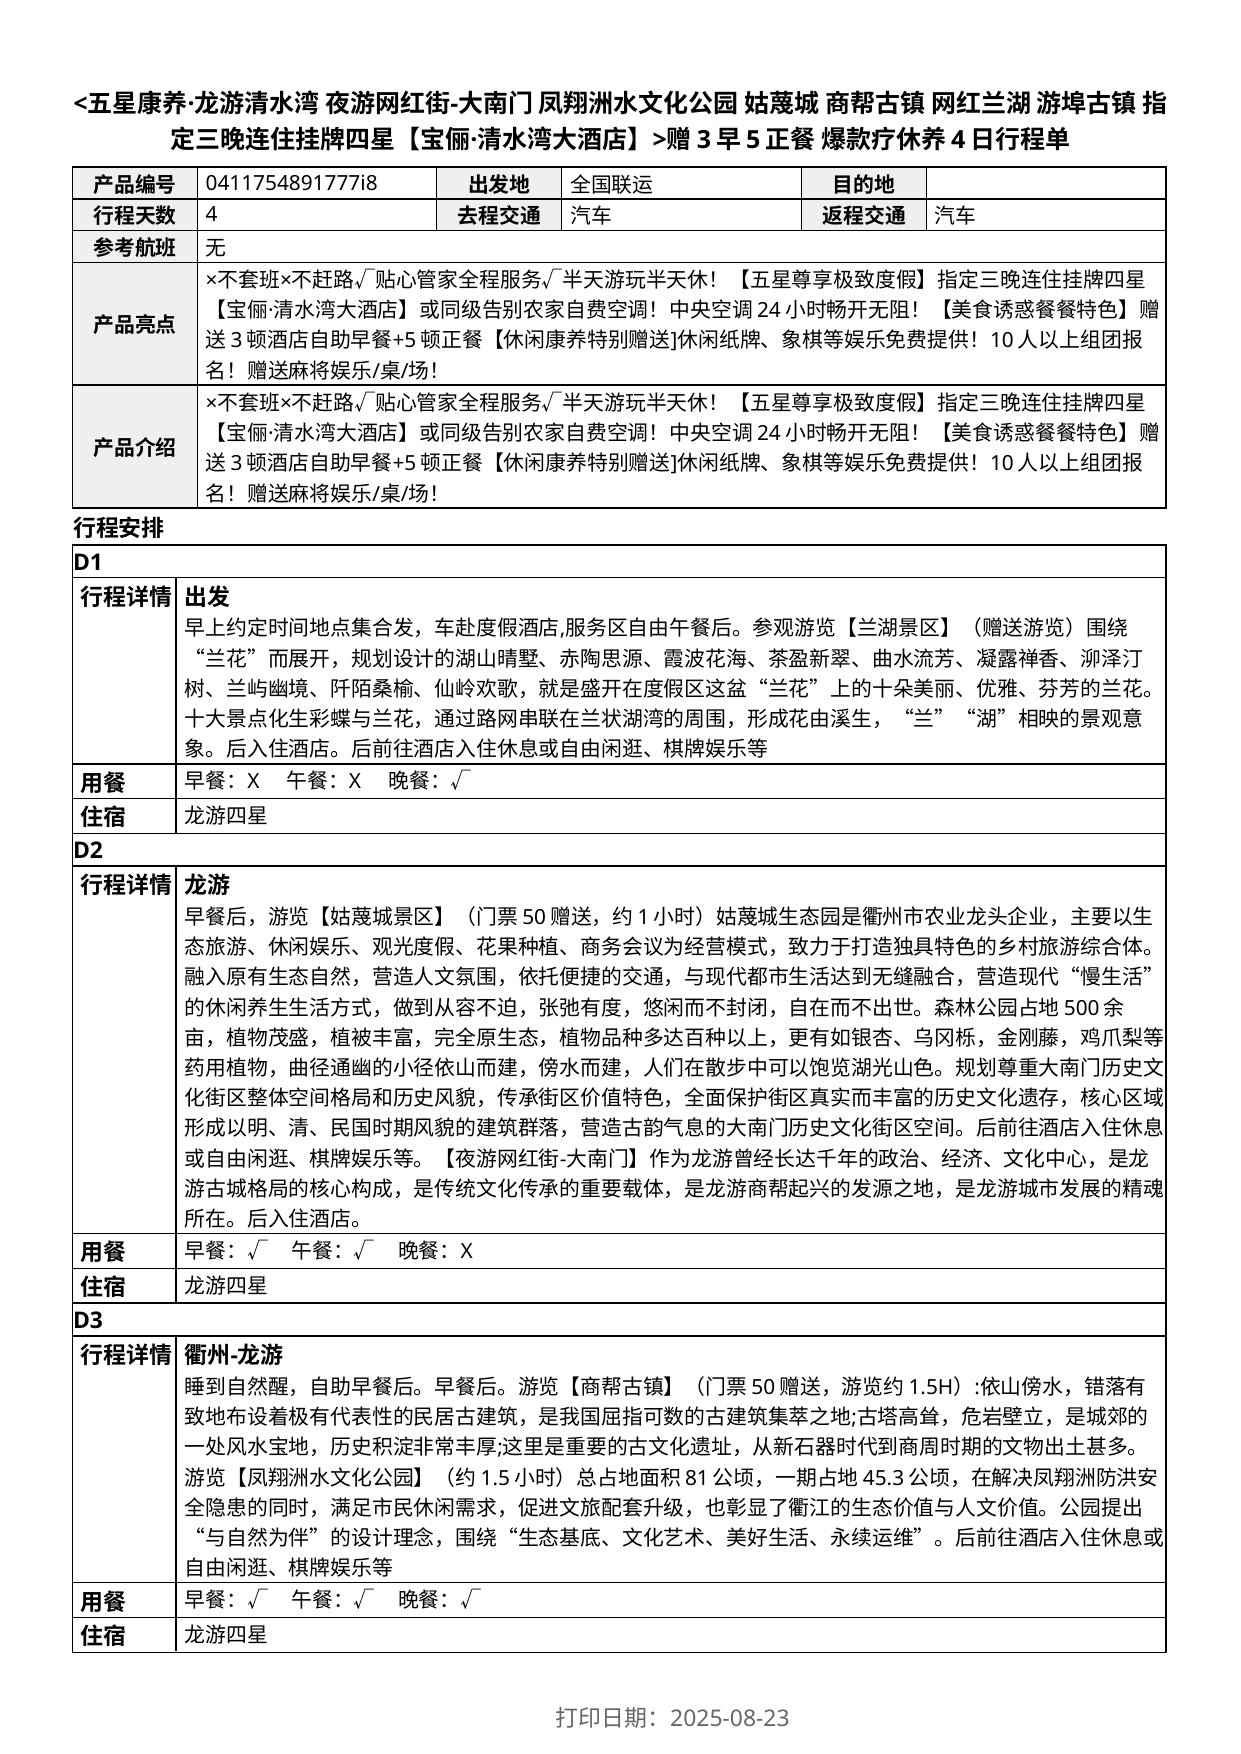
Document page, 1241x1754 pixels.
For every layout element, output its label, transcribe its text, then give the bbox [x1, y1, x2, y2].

table_cell 用餐 [73, 1583, 175, 1617]
table_header 目的地 [802, 168, 926, 198]
text <五星康养·龙游清水湾 夜游网红街-大南门 凤翔洲水文化公园 姑蔑城 商帮古镇 网红兰湖 游埠古镇 指定三晚连住挂牌四星【宝俪·清水湾大酒店】>赠3早5正餐 爆款疗休养4日行程单 [73, 83, 1167, 156]
table_cell 产品亮点 [73, 263, 197, 384]
table_cell 返程交通 [802, 200, 926, 230]
table_cell 龙游四星 [177, 1618, 1165, 1651]
table_cell 行程详情 [73, 867, 175, 1233]
table_cell 去程交通 [437, 200, 561, 230]
table_header 全国联运 [562, 168, 801, 198]
table_cell ×不套班×不赶路√贴心管家全程服务√半天游玩半天休！ [198, 263, 1165, 384]
table_cell 4 [198, 200, 436, 230]
table_cell 行程详情 [73, 1337, 175, 1582]
table_cell 行程详情 [73, 578, 175, 763]
table_cell 早餐：√ 午餐：√ 晚餐：√ [177, 1583, 1165, 1617]
table_cell 行程天数 [73, 200, 197, 230]
table_header D1 [73, 546, 1165, 577]
table_cell 衢州-龙游 睡到自然醒，自助早餐后。早餐后。游览【商帮古镇】（门票50赠送，游览约1.5H）:依山傍水，错落有致地布设着极有代表性的民居古建筑，是我国屈指可数的古建筑集萃之地;古塔高耸，危岩壁立，是城郊的一处风水宝地，历史积淀非常丰厚;这里是重要的古文化遗址，从新石器时代到商周时期的文物出土甚多。游览【凤翔洲水文化公园】（约1.5小时）总占地面积81公顷，一期占地45.3公顷，在解决凤翔洲防洪安全隐患的同时，满足市民休闲需求，促进文旅配套升级，也彰显了衢江的生态价值与人文价值。公园提出“与自然为伴”的设计理念，围绕“生态基底、文化艺术、美好生活、永续运维”。后前往酒店入住休息或自由闲逛、棋牌娱乐等 [177, 1337, 1165, 1582]
table_cell 龙游四星 [177, 1269, 1165, 1302]
table_cell 汽车 [562, 200, 801, 230]
table_cell 住宿 [73, 1269, 175, 1302]
table_cell 用餐 [73, 765, 175, 798]
table_cell 用餐 [73, 1234, 175, 1267]
table_cell 无 [198, 231, 1165, 262]
table_header 0411754891777i8 [198, 168, 436, 198]
table_cell 住宿 [73, 799, 175, 832]
table_cell ×不套班×不赶路√贴心管家全程服务√半天游玩半天休！【五星尊享极致度假】指定三晚连住挂牌四星【宝俪·清水湾大酒店】或同级告别农家自费空调！中央空调24小时畅开无阻！【美食诱惑餐餐特色】赠送3顿酒店自助早餐+5顿正餐【休闲康养特别赠送]休闲纸牌、象棋等娱乐免费提供！10人以上组团报名！赠送麻将娱乐/桌/场！ [198, 386, 1165, 507]
table_cell 早餐：√ 午餐：√ 晚餐：X [177, 1234, 1165, 1267]
table_cell 出发 早上约定时间地点集合发，车赴度假酒店,服务区自由午餐后。参观游览【兰湖景区】（赠送游览）围绕“兰花”而展开，规划设计的湖山晴墅、赤陶思源、霞波花海、茶盈新翠、曲水流芳、凝露禅香、泖泽汀树、兰屿幽境、阡陌桑榆、仙岭欢歌，就是盛开在度假区这盆“兰花”上的十朵美丽、优雅、芬芳的兰花。十大景点化生彩蝶与兰花，通过路网串联在兰状湖湾的周围，形成花由溪生，“兰”“湖”相映的景观意象。后入住酒店。后前往酒店入住休息或自由闲逛、棋牌娱乐等 [177, 578, 1165, 763]
table_cell 产品介绍 [73, 386, 197, 507]
table_header 产品编号 [73, 168, 197, 198]
table_header 出发地 [437, 168, 561, 198]
table_cell 参考航班 [73, 231, 197, 262]
table_cell 龙游四星 [177, 799, 1165, 832]
table_cell 早餐：X 午餐：X 晚餐：√ [177, 765, 1165, 798]
text 行程安排 [73, 510, 1167, 543]
table_cell D3 [73, 1304, 1165, 1335]
table_cell D2 [73, 834, 1165, 865]
table_cell 汽车 [927, 200, 1165, 230]
table_header [927, 168, 1165, 198]
table_cell 住宿 [73, 1618, 175, 1651]
table_cell 龙游 早餐后，游览【姑蔑城景区】（门票50赠送，约1小时）姑蔑城生态园是衢州市农业龙头企业，主要以生态旅游、休闲娱乐、观光度假、花果种植、商务会议为经营模式，致力于打造独具特色的乡村旅游综合体。融入原有生态自然，营造人文氛围，依托便捷的交通，与现代都市生活达到无缝融合，营造现代“慢生活”的休闲养生生活方式，做到从容不迫，张弛有度，悠闲而不封闭，自在而不出世。森林公园占地500余亩，植物茂盛，植被丰富，完全原生态，植物品种多达百种以上，更有如银杏、乌冈栎，金刚藤，鸡爪梨等药用植物，曲径通幽的小径依山而建，傍水而建，人们在散步中可以饱览湖光山色。规划尊重大南门历史文化街区整体空间格局和历史风貌，传承街区价值特色，全面保护街区真实而丰富的历史文化遗存，核心区域形成以明、清、民国时期风貌的建筑群落，营造古韵气息的大南门历史文化街区空间。后前往酒店入住休息或自由闲逛、棋牌娱乐等。【夜游网红街-大南门】作为龙游曾经长达千年的政治、经济、文化中心，是龙游古城格局的核心构成，是传统文化传承的重要载体，是龙游商帮起兴的发源之地，是龙游城市发展的精魂所在。后入住酒店。 [177, 867, 1165, 1233]
